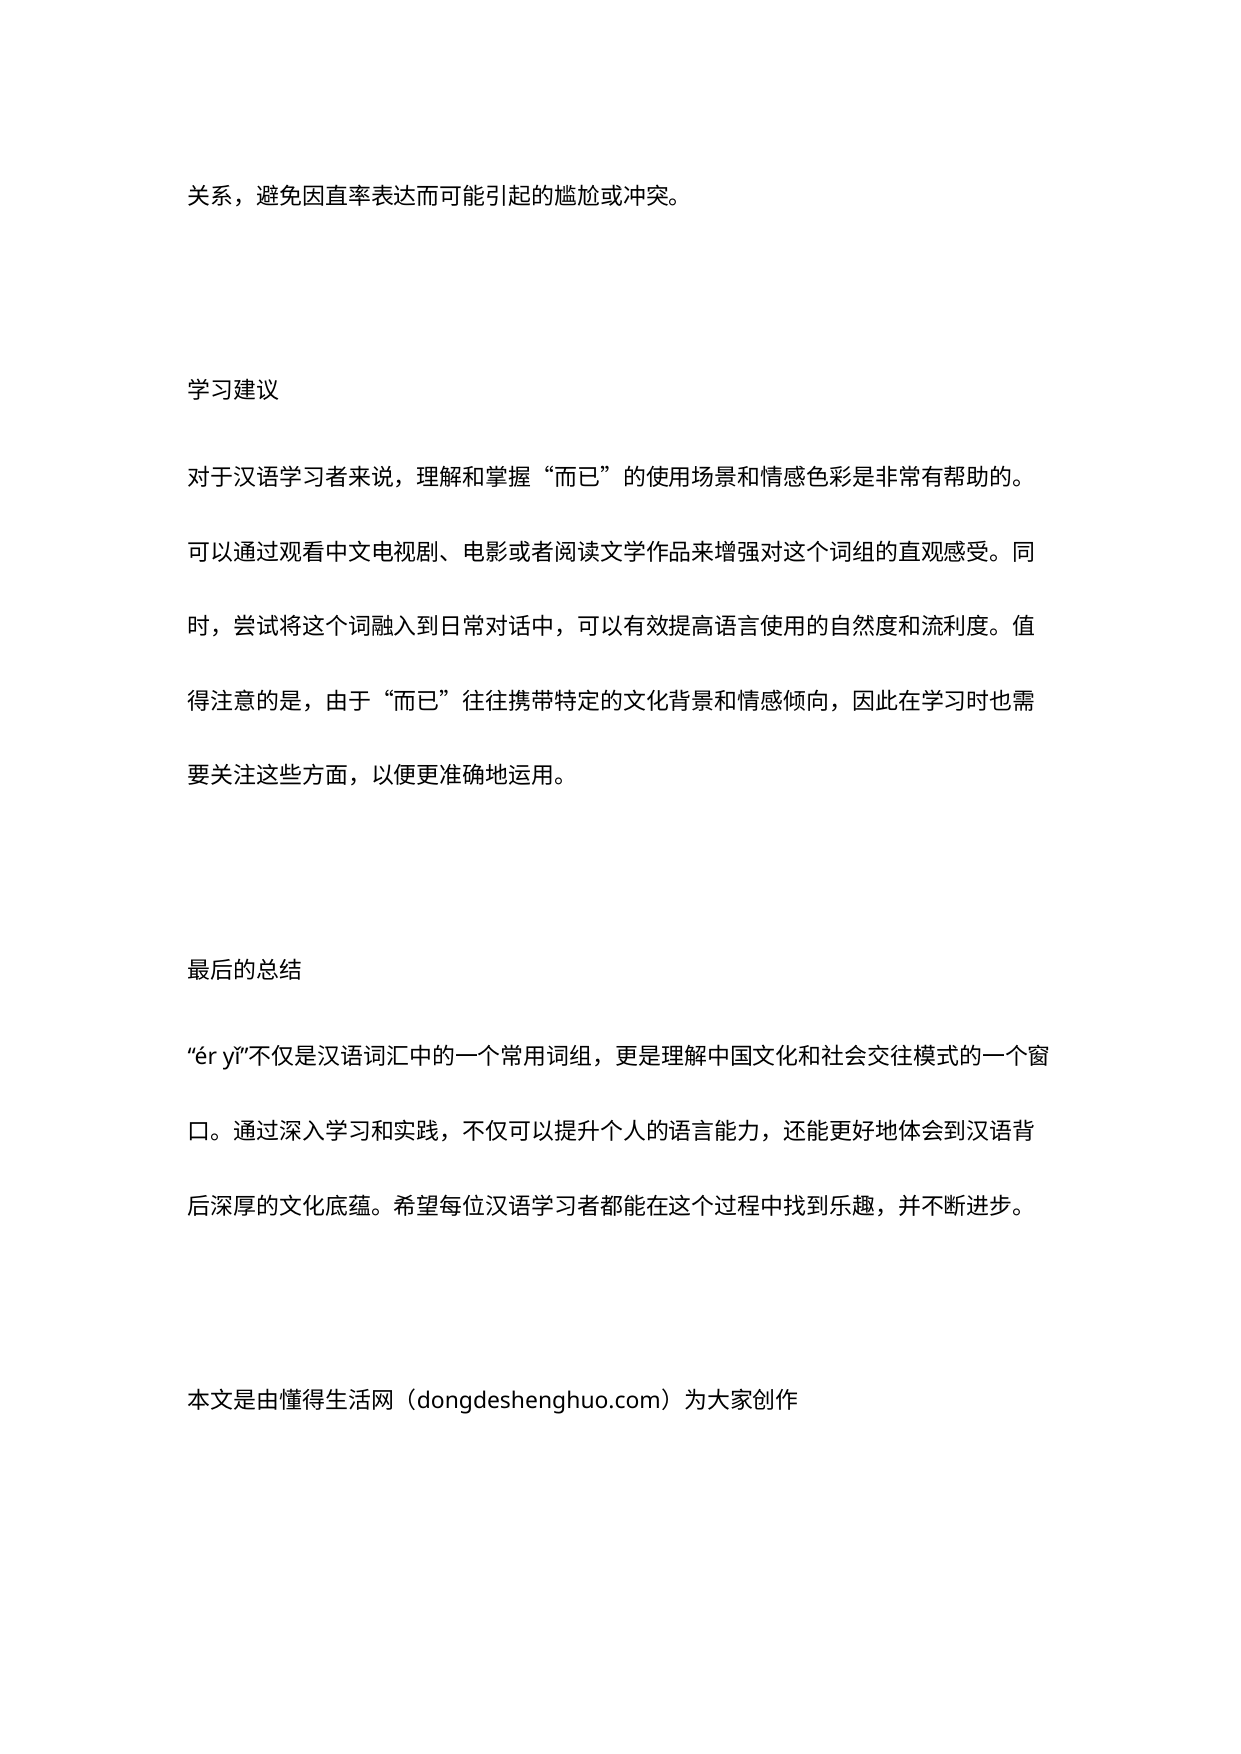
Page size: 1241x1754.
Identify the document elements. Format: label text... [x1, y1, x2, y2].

text 对于汉语学习者来说，理解和掌握“而已”的使用场景和情感色彩是非常有帮助的。可以通过观看中文电视剧、电影或者阅读文学作品来增强对这个词组的直观感受。同时，尝试将这个词融入到日常对话中，可以有效提高语言使用的自然度和流利度。值得注意的是，由于“而已”往往携带特定的文化背景和情感倾向，因此在学习时也需要关注这些方面，以便更准确地运用。 [187, 443, 1053, 807]
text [187, 162, 1053, 227]
text 最后的总结 [187, 936, 1053, 1001]
text 本文是由懂得生活网（dongdeshenghuo.com）为大家创作 [187, 1366, 1053, 1431]
text 学习建议 [187, 356, 1053, 421]
text “ér yǐ”不仅是汉语词汇中的一个常用词组，更是理解中国文化和社会交往模式的一个窗口。通过深入学习和实践，不仅可以提升个人的语言能力，还能更好地体会到汉语背后深厚的文化底蕴。希望每位汉语学习者都能在这个过程中找到乐趣，并不断进步。 [187, 1022, 1053, 1237]
